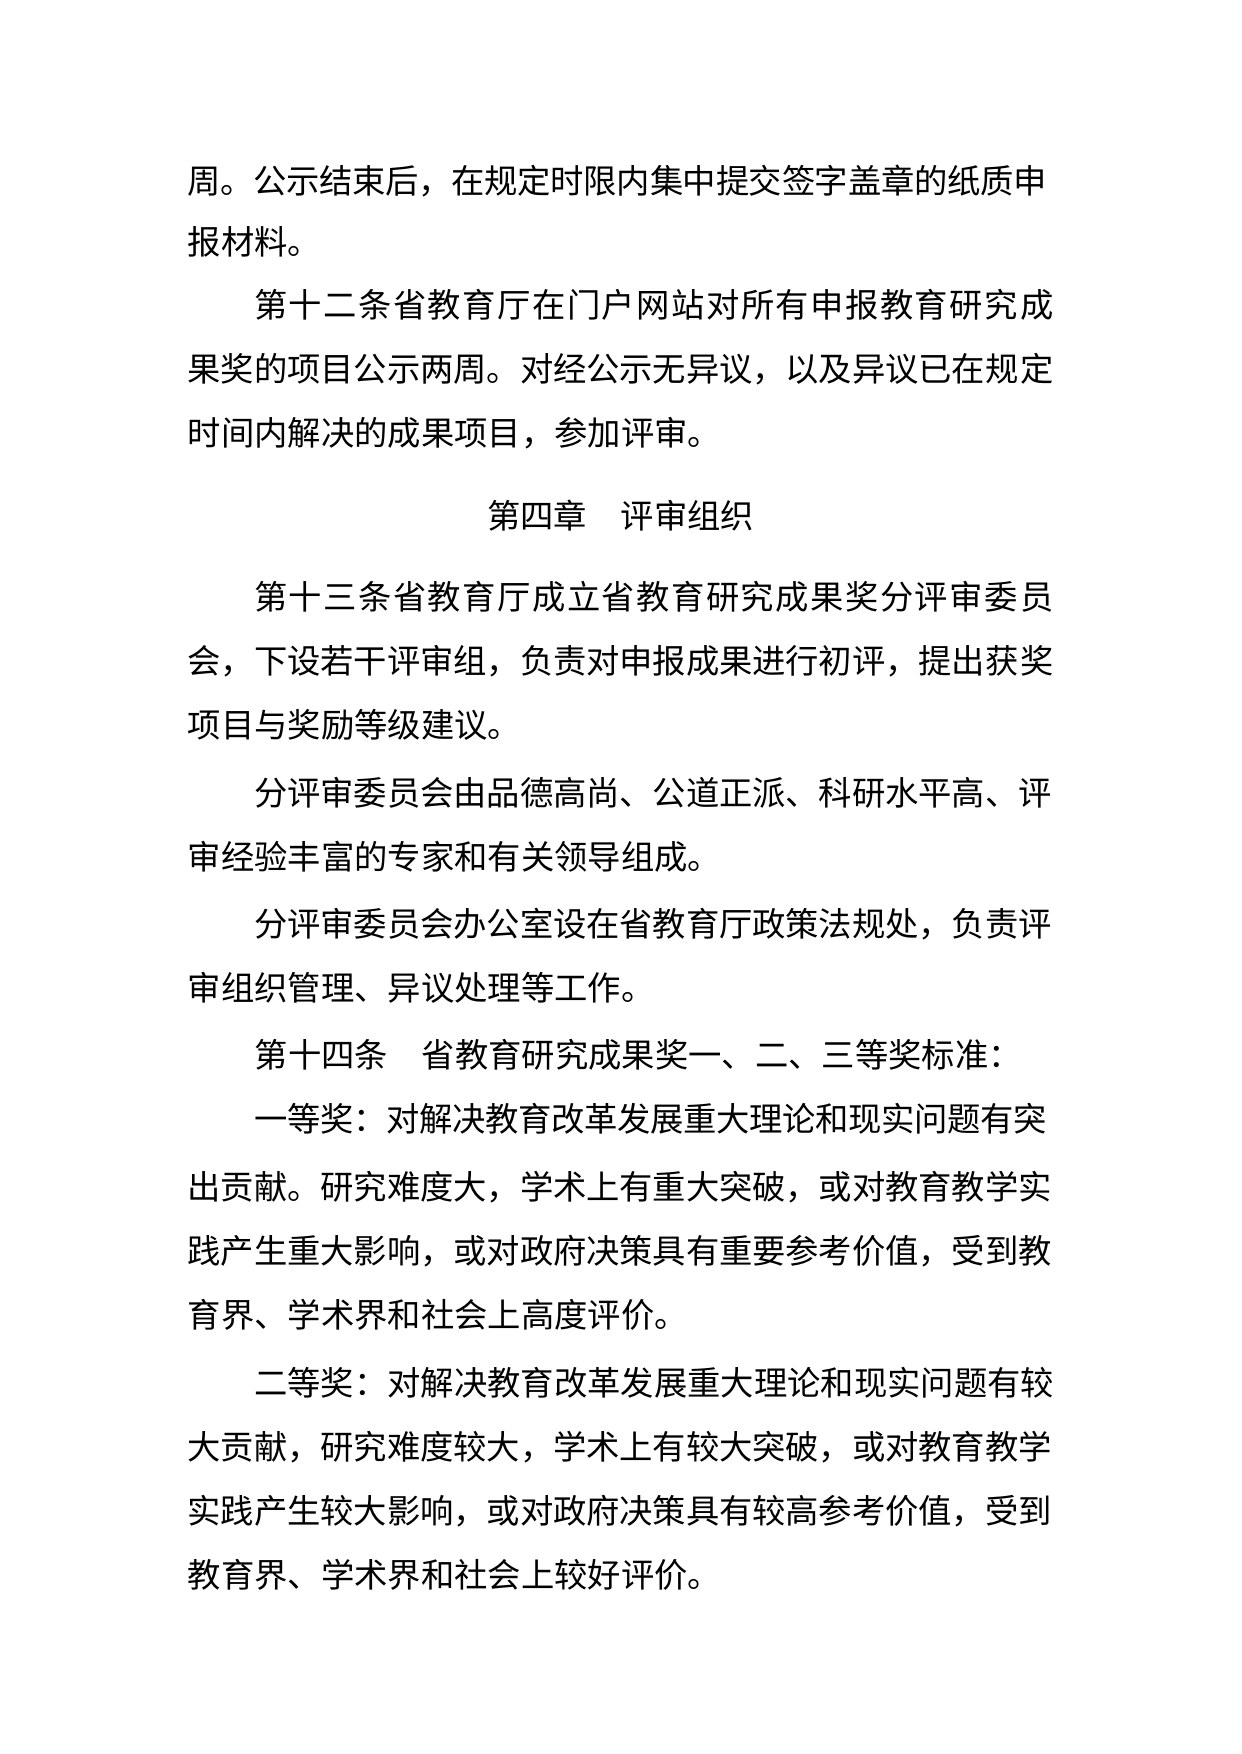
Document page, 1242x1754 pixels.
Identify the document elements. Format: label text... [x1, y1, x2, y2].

text 第十三条省教育厅成立省教育研究成果奖分评审委员会，下设若干评审组，负责对申报成果进行初评，提出获奖项目与奖励等级建议。 [187, 570, 1054, 747]
text 第十四条 省教育研究成果奖一、二、三等奖标准：一等奖：对解决教育改革发展重大理论和现实问题有突 [254, 1029, 1054, 1141]
text 二等奖：对解决教育改革发展重大理论和现实问题有较大贡献，研究难度较大，学术上有较大突破，或对教育教学实践产生较大影响，或对政府决策具有较高参考价值，受到教育界、学术界和社会上较好评价。 [187, 1357, 1054, 1597]
text 出贡献。研究难度大，学术上有重大突破，或对教育教学实践产生重大影响，或对政府决策具有重要参考价值，受到教育界、学术界和社会上高度评价。 [187, 1161, 1054, 1337]
text 第四章 评审组织 [175, 490, 1066, 538]
text 报材料。 [187, 216, 1067, 264]
text 第十二条省教育厅在门户网站对所有申报教育研究成果奖的项目公示两周。对经公示无异议，以及异议已在规定时间内解决的成果项目，参加评审。 [187, 279, 1054, 455]
text 分评审委员会由品德高尚、公道正派、科研水平高、评审经验丰富的专家和有关领导组成。 [187, 766, 1054, 879]
text 分评审委员会办公室设在省教育厅政策法规处，负责评审组织管理、异议处理等工作。 [187, 897, 1054, 1010]
text 周。公示结束后，在规定时限内集中提交签字盖章的纸质申 [187, 160, 1067, 201]
